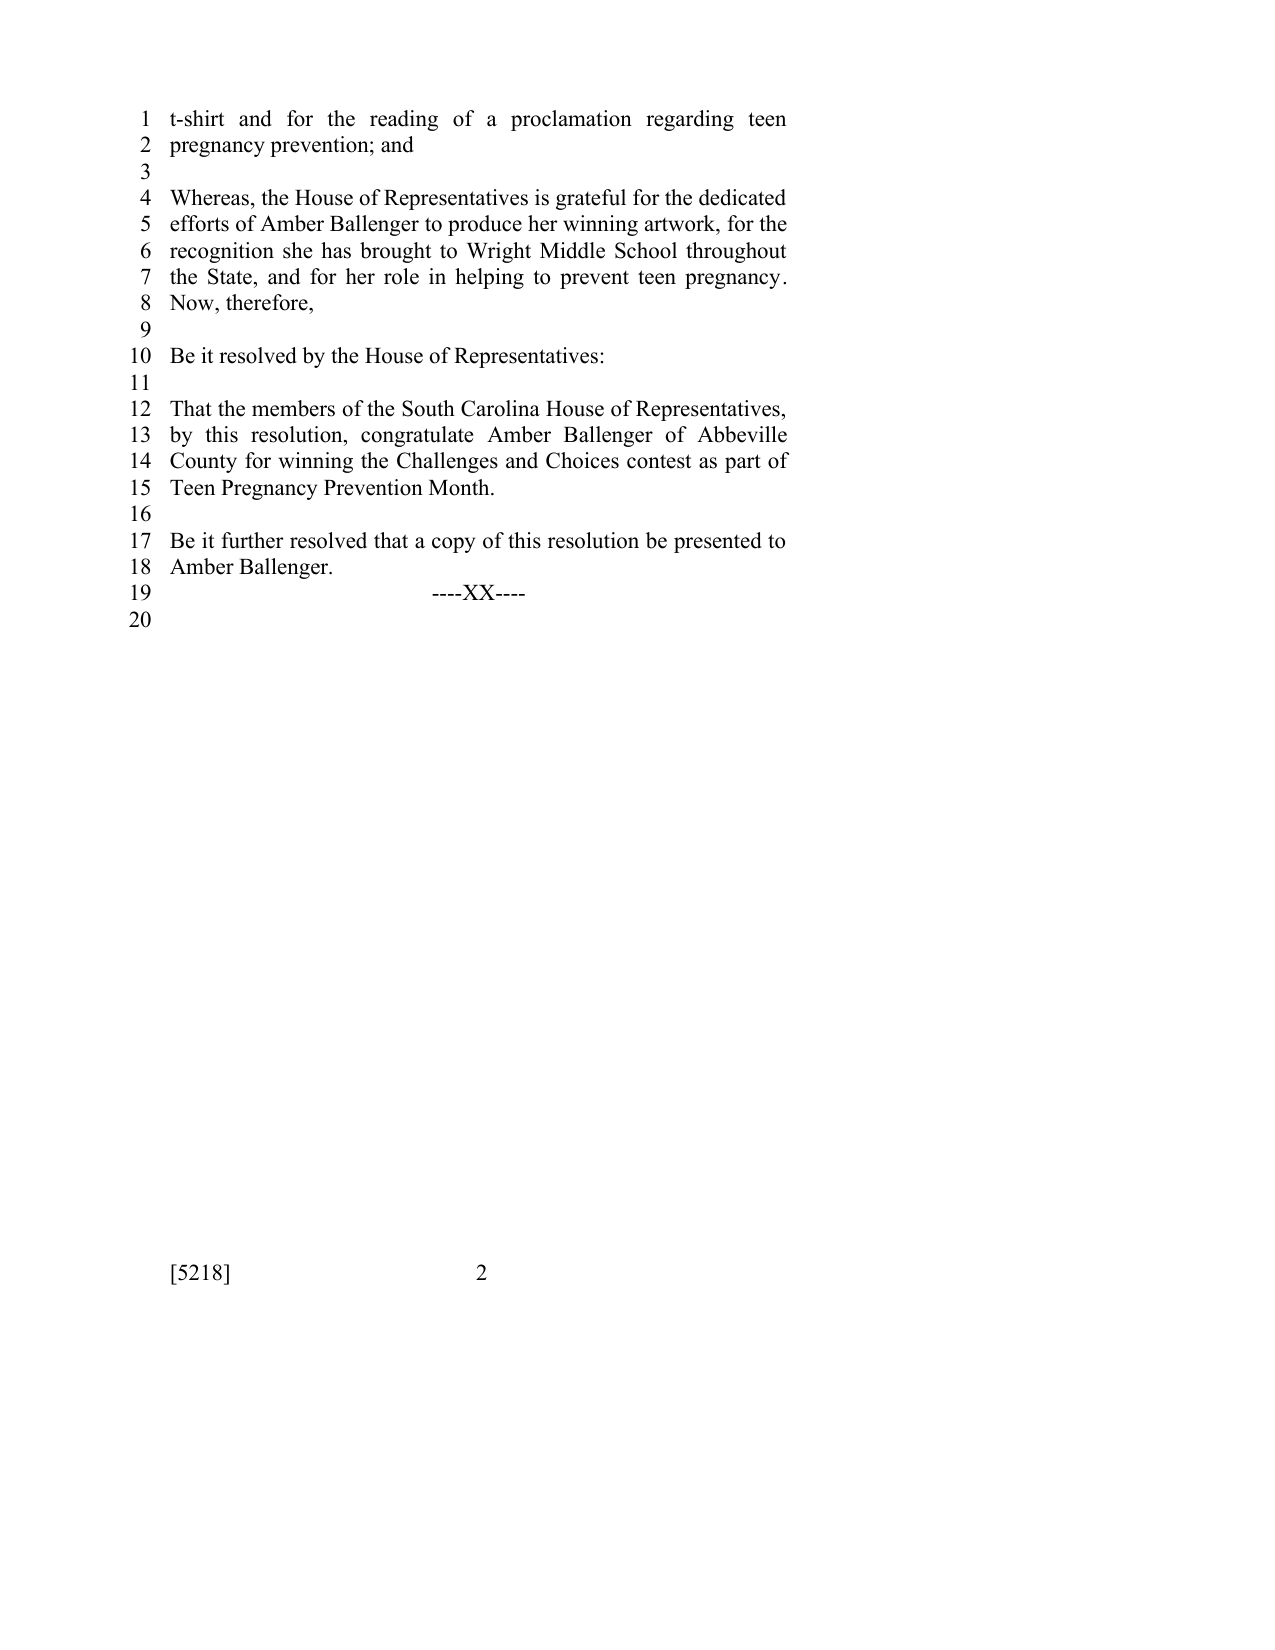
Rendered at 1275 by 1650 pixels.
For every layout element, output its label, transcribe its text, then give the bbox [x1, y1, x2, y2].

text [169, 105, 787, 158]
text Be it resolved by the House of Representatives: [169, 342, 787, 368]
text That the members of the South Carolina House of Representatives, by this resolution, congratulate Amber Ballenger of Abbeville County for winning the Challenges and Choices contest as part of Teen Pregnancy Prevention Month. [169, 395, 787, 500]
text ----XX---- [169, 579, 787, 606]
text Whereas, the House of Representatives is grateful for the dedicated efforts of Amber Ballenger to produce her winning artwork, for the recognition she has brought to Wright Middle School throughout the State, and for her role in helping to prevent teen pregnancy. Now, therefore, [169, 184, 787, 316]
text Be it further resolved that a copy of this resolution be presented to Amber Ballenger. [169, 527, 787, 579]
